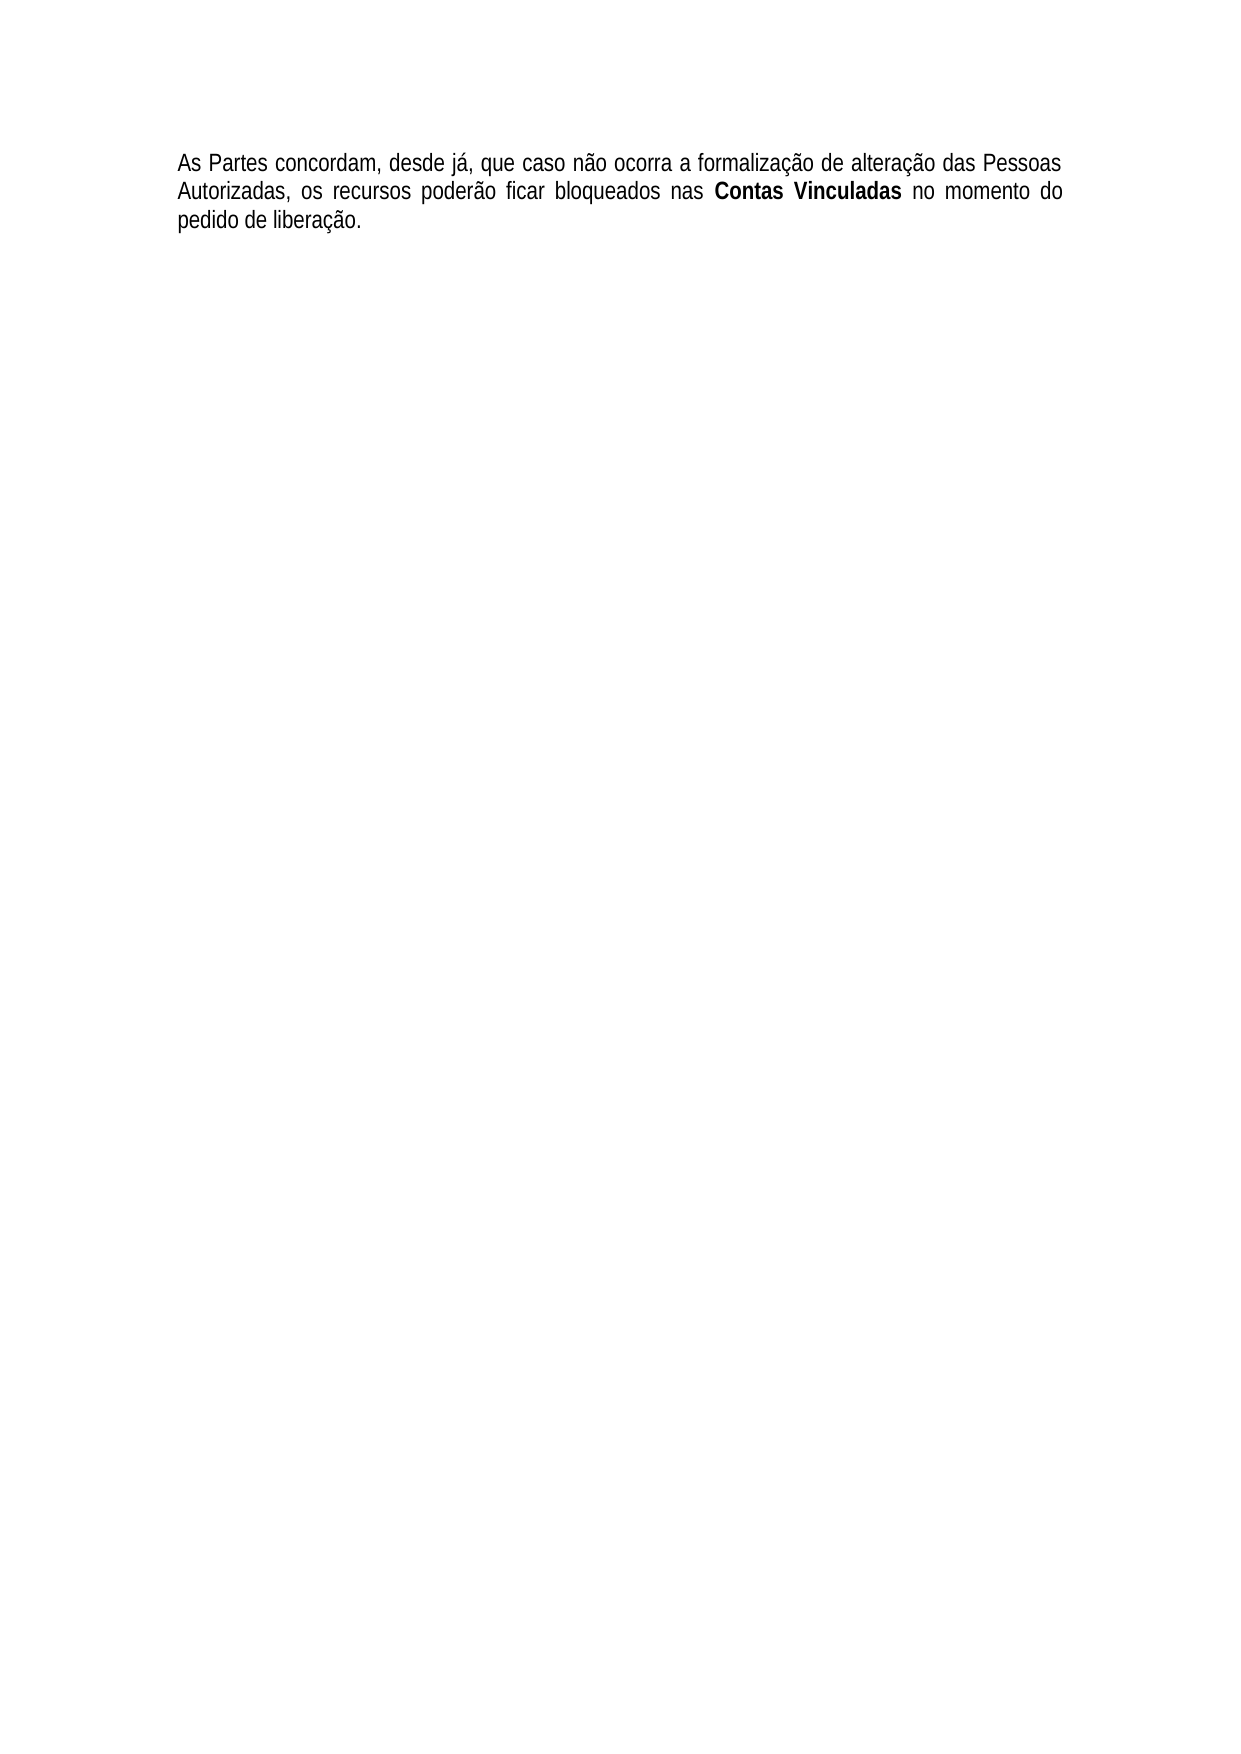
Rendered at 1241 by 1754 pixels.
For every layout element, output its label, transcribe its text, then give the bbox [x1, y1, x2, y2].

text As Partes concordam, desde já, que caso não ocorra a formalização de alteração das Pessoas Autorizadas, os recursos poderão ficar bloqueados nas Contas Vinculadas no momento do pedido de liberação. [177, 148, 1063, 233]
